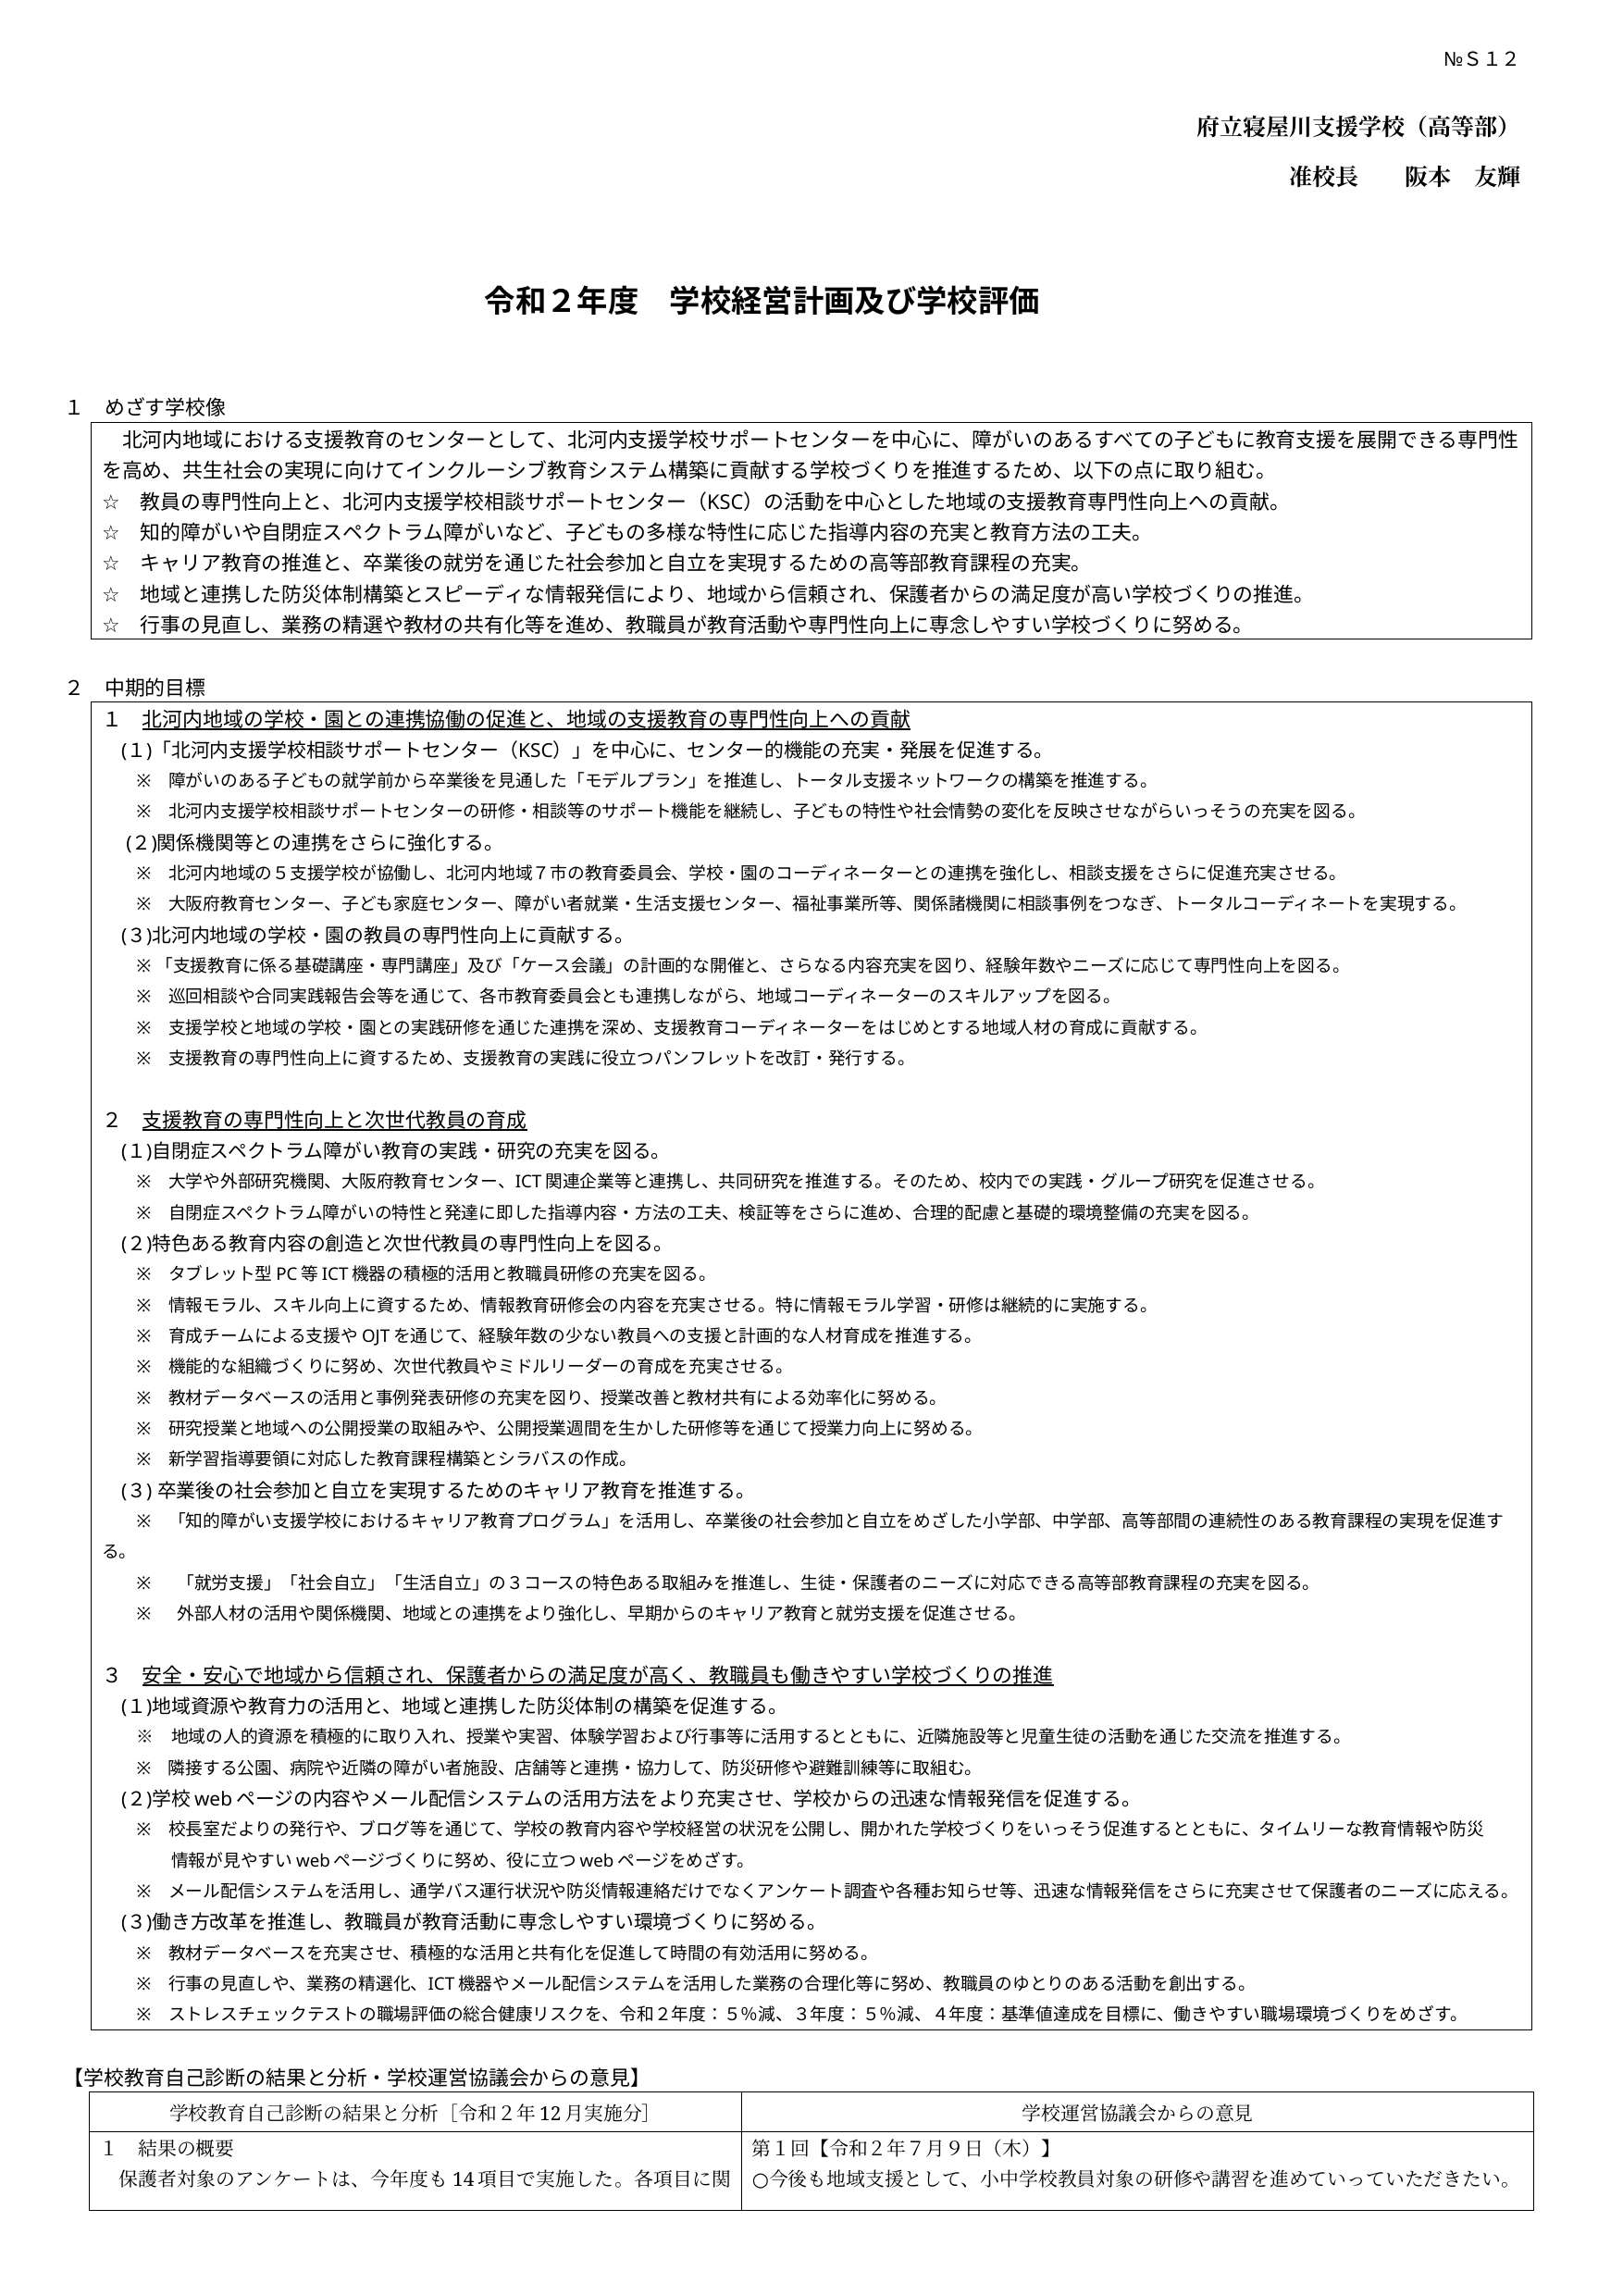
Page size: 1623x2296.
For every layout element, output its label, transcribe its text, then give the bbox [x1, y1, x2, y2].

table_header 学校運営協議会からの意見 [742, 2092, 1533, 2131]
text ２ 中期的目標 [64, 671, 1541, 701]
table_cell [742, 2132, 1533, 2210]
table_header １ 北河内地域の学校・園との連携協働の促進と、地域の支援教育の専門性向上への貢献 (１)「北河内支援学校相談サポートセンター（KSC）」を中心に、センター的機能の充実・発展を促進する。 ※ 障がいのある子どもの就学前から卒業後を見通した「モデルプラン」を推進し、トータル支援ネットワークの構築を推進する。 ※ 北河内支援学校相談サポートセンターの研修・相談等のサポート機能を継続し、子どもの特性や社会情勢の変化を反映させながらいっそうの充実を図る。 (２)関係機関等との連携をさらに強化する。 ※ 北河内地域の５支援学校が協働し、北河内地域７市の教育委員会、学校・園のコーディネーターとの連携を強化し、相談支援をさらに促進充実させる。 ※ 大阪府教育センター、子ども家庭センター、障がい者就業・生活支援センター、福祉事業所等、関係諸機関に相談事例をつなぎ、トータルコーディネートを実現する。 (３)北河内地域の学校・園の教員の専門性向上に貢献する。 ※ 「支援教育に係る基礎講座・専門講座」及び「ケース会議」の計画的な開催と、さらなる内容充実を図り、経験年数やニーズに応じて専門性向上を図る。 ※ 巡回相談や合同実践報告会等を通じて、各市教育委員会とも連携しながら、地域コーディネーターのスキルアップを図る。 ※ 支援学校と地域の学校・園との実践研修を通じた連携を深め、支援教育コーディネーターをはじめとする地域人材の育成に貢献する。 ※ 支援教育の専門性向上に資するため、支援教育の実践に役立つパンフレットを改訂・発行する。 ２ 支援教育の専門性向上と次世代教員の育成 (１)自閉症スペクトラム障がい教育の実践・研究の充実を図る。 ※ 大学や外部研究機関、大阪府教育センター、ICT関連企業等と連携し、共同研究を推進する。そのため、校内での実践・グループ研究を促進させる。 ※ 自閉症スペクトラム障がいの特性と発達に即した指導内容・方法の工夫、検証等をさらに進め、合理的配慮と基礎的環境整備の充実を図る。 (２)特色ある教育内容の創造と次世代教員の専門性向上を図る。 ※ タブレット型PC等ICT機器の積極的活用と教職員研修の充実を図る。 ※ 情報モラル、スキル向上に資するため、情報教育研修会の内容を充実させる。特に情報モラル学習・研修は継続的に実施する。 ※ 育成チームによる支援やOJTを通じて、経験年数の少ない教員への支援と計画的な人材育成を推進する。 ※ 機能的な組織づくりに努め、次世代教員やミドルリーダーの育成を充実させる。 ※ 教材データベースの活用と事例発表研修の充実を図り、授業改善と教材共有による効率化に努める。 ※ 研究授業と地域への公開授業の取組みや、公開授業週間を生かした研修等を通じて授業力向上に努める。 ※ 新学習指導要領に対応した教育課程構築とシラバスの作成。 (３) 卒業後の社会参加と自立を実現するためのキャリア教育を推進する。 ※ 「知的障がい支援学校におけるキャリア教育プログラム」を活用し、卒業後の社会参加と自立をめざした小学部、中学部、高等部間の連続性のある教育課程の実現を促進する。 「就労支援」「社会自立」「生活自立」の３コースの特色ある取組みを推進し、生徒・保護者のニーズに対応できる高等部教育課程の充実を図る。 外部人材の活用や関係機関、地域との連携をより強化し、早期からのキャリア教育と就労支援を促進させる。 ３ 安全・安心で地域から信頼され、保護者からの満足度が高く、教職員も働きやすい学校づくりの推進 (１)地域資源や教育力の活用と、地域と連携した防災体制の構築を促進する。 ※ 地域の人的資源を積極的に取り入れ、授業や実習、体験学習および行事等に活用するとともに、近隣施設等と児童生徒の活動を通じた交流を推進する。 ※ 隣接する公園、病院や近隣の障がい者施設、店舗等と連携・協力して、防災研修や避難訓練等に取組む。 (２)学校webページの内容やメール配信システムの活用方法をより充実させ、学校からの迅速な情報発信を促進する。 ※ 校長室だよりの発行や、ブログ等を通じて、学校の教育内容や学校経営の状況を公開し、開かれた学校づくりをいっそう促進するとともに、タイムリーな教育情報や防災 情報が見やすいwebページづくりに努め、役に立つwebページをめざす。 ※ メール配信システムを活用し、通学バス運行状況や防災情報連絡だけでなくアンケート調査や各種お知らせ等、迅速な情報発信をさらに充実させて保護者のニーズに応える。 (３)働き方改革を推進し、教職員が教育活動に専念しやすい環境づくりに努める。 ※ 教材データベースを充実させ、積極的な活用と共有化を促進して時間の有効活用に努める。 ※ 行事の見直しや、業務の精選化、ICT機器やメール配信システムを活用した業務の合理化等に努め、教職員のゆとりのある活動を創出する。 ※ ストレスチェックテストの職場評価の総合健康リスクを、令和２年度：５％減、３年度：５％減、４年度：基準値達成を目標に、働きやすい職場環境づくりをめざす。 [92, 702, 1531, 2029]
text 令和２年度 学校経営計画及び学校評価 [82, 267, 1543, 329]
table_header 学校教育自己診断の結果と分析［令和２年12月実施分］ [90, 2092, 741, 2131]
text 【学校教育自己診断の結果と分析・学校運営協議会からの意見】 [13, 2061, 1541, 2091]
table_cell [90, 2132, 741, 2210]
text 准校長 阪本 友輝 [82, 144, 1520, 206]
table_header 北河内地域における支援教育のセンターとして、北河内支援学校サポートセンターを中心に、障がいのあるすべての子どもに教育支援を展開できる専門性を高め、共生社会の実現に向けてインクルーシブ教育システム構築に貢献する学校づくりを推進するため、以下の点に取り組む。 ☆ 教員の専門性向上と、北河内支援学校相談サポートセンター（KSC）の活動を中心とした地域の支援教育専門性向上への貢献。 ☆ 知的障がいや自閉症スペクトラム障がいなど、子どもの多様な特性に応じた指導内容の充実と教育方法の工夫。 ☆ キャリア教育の推進と、卒業後の就労を通じた社会参加と自立を実現するための高等部教育課程の充実。 ☆ 地域と連携した防災体制構築とスピーディな情報発信により、地域から信頼され、保護者からの満足度が高い学校づくりの推進。 ☆ 行事の見直し、業務の精選や教材の共有化等を進め、教職員が教育活動や専門性向上に専念しやすい学校づくりに努める。 [92, 423, 1531, 639]
text １ めざす学校像 [64, 391, 1541, 422]
